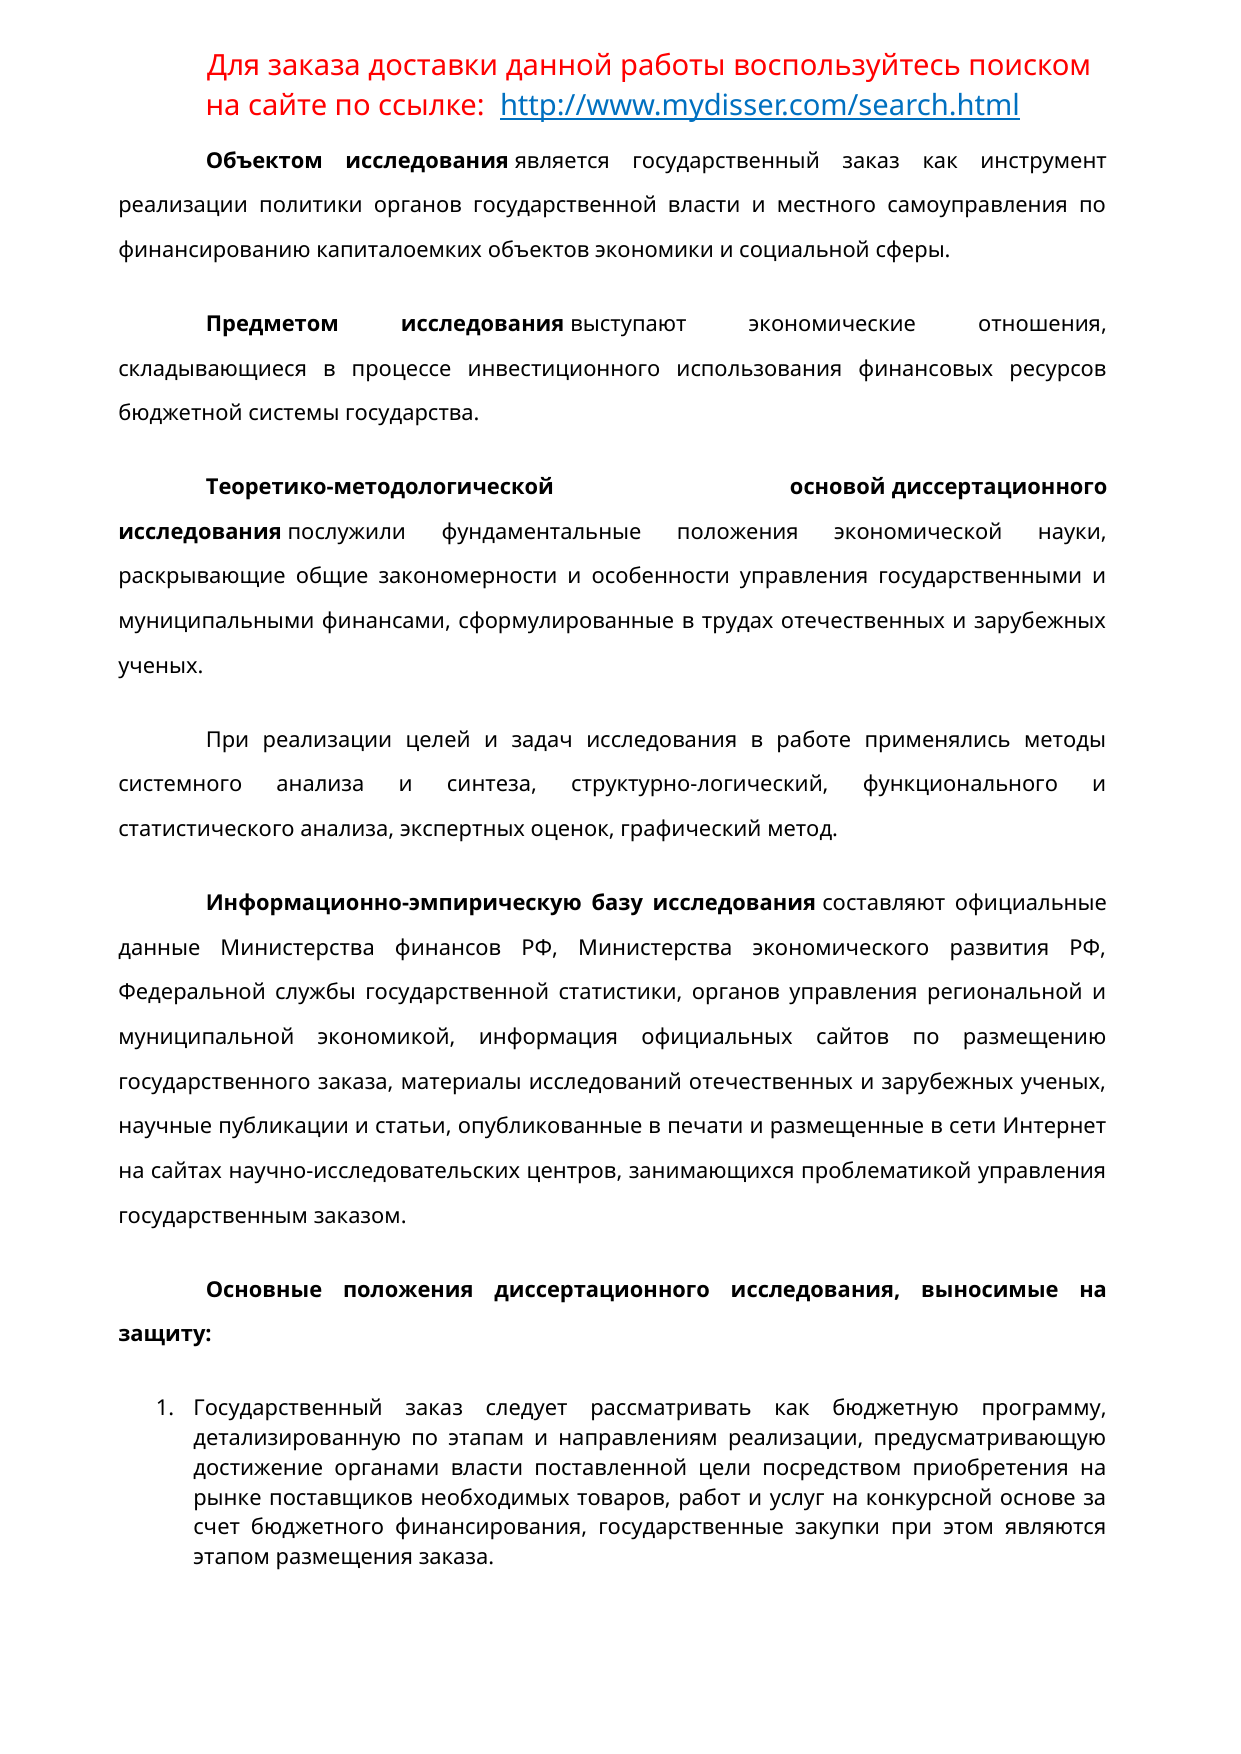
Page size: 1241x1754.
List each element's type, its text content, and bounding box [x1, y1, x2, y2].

list Государственный заказ следует рассматривать как бюджетную программу, детализированную по этапам и направлениям реализации, предусматривающую достижение органами власти поставленной цели посредством приобретения на рынке поставщиков необходимых товаров, работ и услуг на конкурсной основе за счет бюджетного финансирования, государственные закупки при этом являются этапом размещения заказа. [156, 1392, 1107, 1571]
text Теоретико-методологической основой диссертационного исследования послужили фундаментальные положения экономической науки, раскрывающие общие закономерности и особенности управления государственными и муниципальными финансами, сформулированные в трудах отечественных и зарубежных ученых. [118, 471, 1107, 679]
text Объектом исследования является государственный заказ как инструмент реализации политики органов государственной власти и местного самоуправления по финансированию капиталоемких объектов экономики и социальной сферы. [118, 144, 1107, 264]
text Информационно-эмпирическую базу исследования составляют официальные данные Министерства финансов РФ, Министерства экономического развития РФ, Федеральной службы государственной статистики, органов управления региональной и муниципальной экономикой, информация официальных сайтов по размещению государственного заказа, материалы исследований отечественных и зарубежных ученых, научные публикации и статьи, опубликованные в печати и размещенные в сети Интернет на сайтах научно-исследовательских центров, занимающихся проблематикой управления государственным заказом. [118, 887, 1107, 1229]
text Предметом исследования выступают экономические отношения, складывающиеся в процессе инвестиционного использования финансовых ресурсов бюджетной системы государства. [118, 308, 1107, 427]
text Основные положения диссертационного исследования, выносимые на защиту: [118, 1273, 1107, 1348]
text При реализации целей и задач исследования в работе применялись методы системного анализа и синтеза, структурно-логический, функционального и статистического анализа, экспертных оценок, графический метод. [118, 724, 1107, 843]
